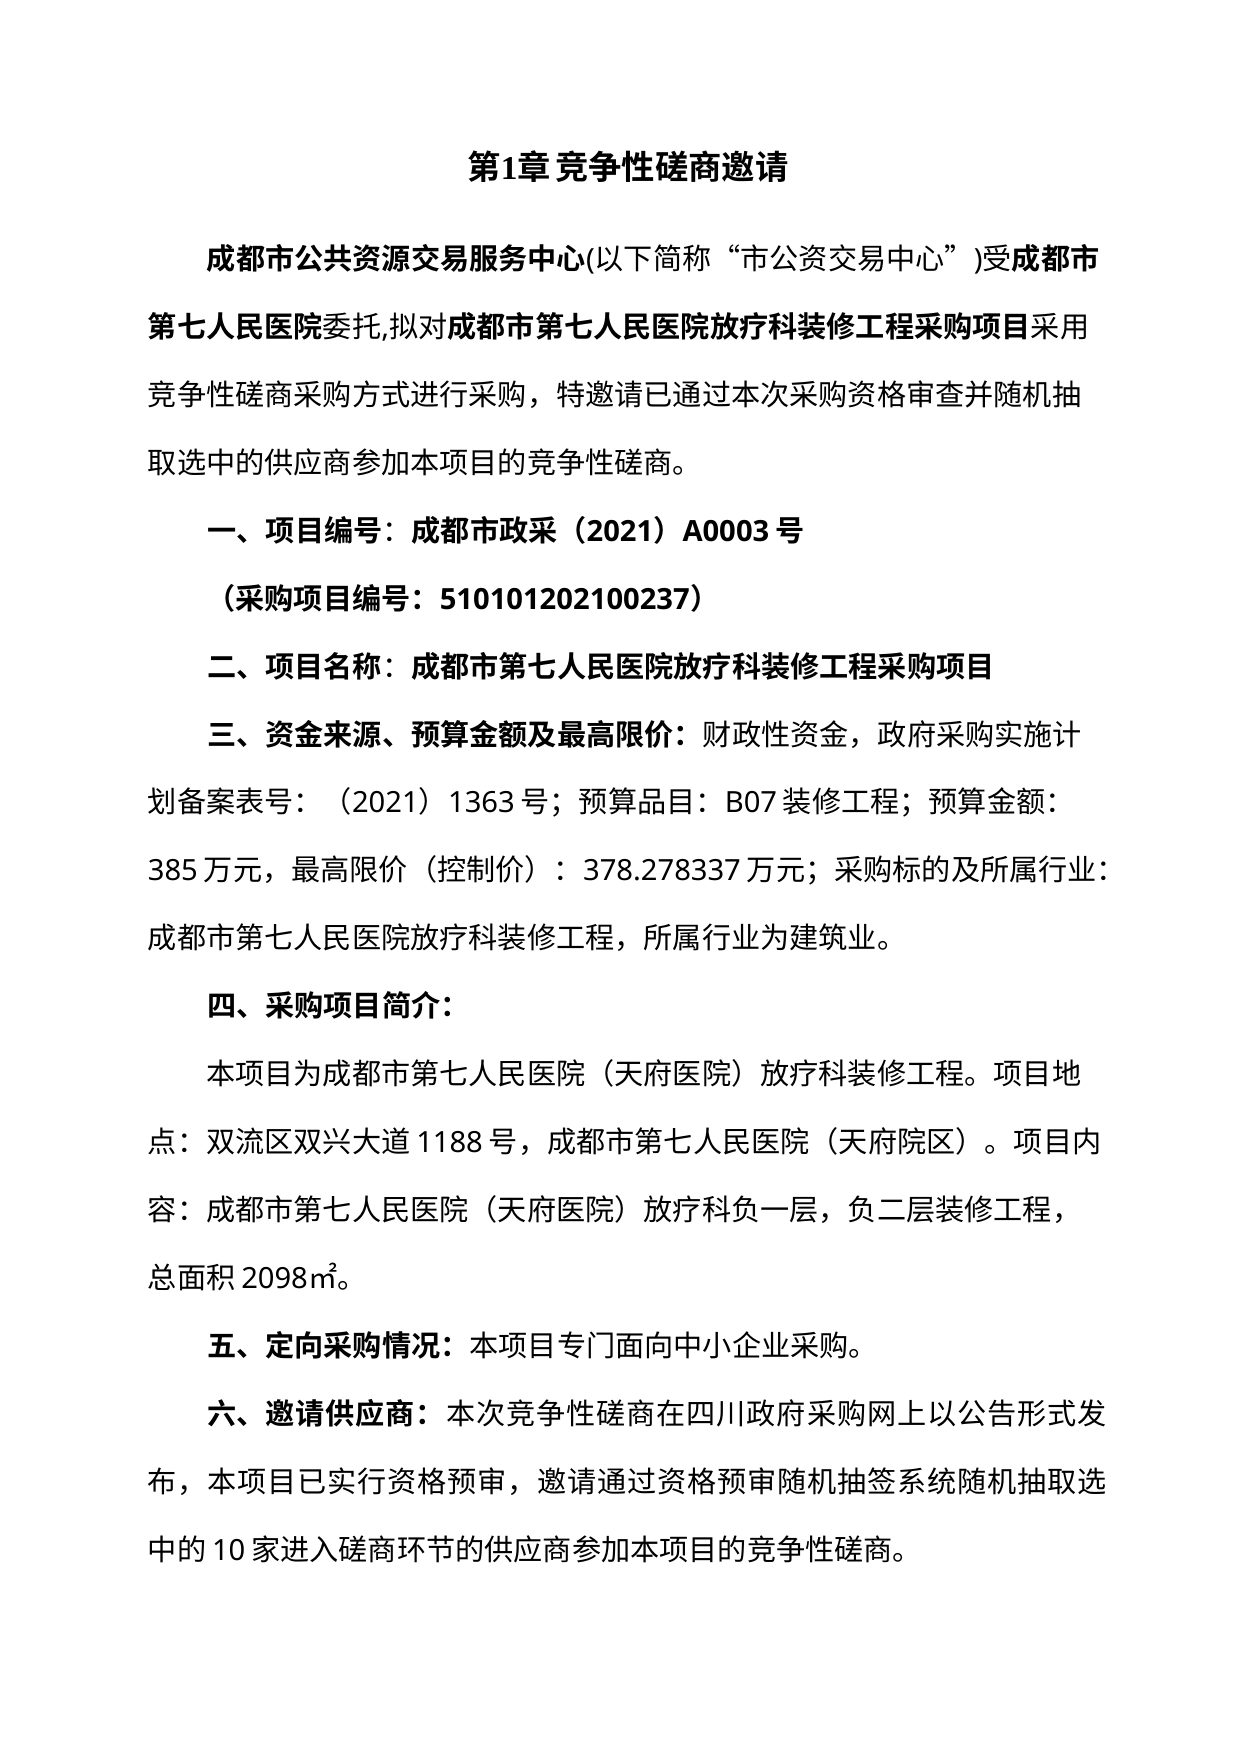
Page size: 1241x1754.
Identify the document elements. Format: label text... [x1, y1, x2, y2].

list 邀请供应商：本次竞争性磋商在四川政府采购网上以公告形式发布，本项目已实行资格预审，邀请通过资格预审随机抽签系统随机抽取选中的10家进入磋商环节的供应商参加本项目的竞争性磋商。 [148, 1377, 1107, 1581]
text （采购项目编号：510101202100237） [148, 562, 1107, 630]
list 项目名称：成都市第七人民医院放疗科装修工程采购项目 [148, 630, 1107, 698]
text 成都市公共资源交易服务中心(以下简称“市公资交易中心”)受成都市第七人民医院委托,拟对成都市第七人民医院放疗科装修工程采购项目采用竞争性磋商采购方式进行采购，特邀请已通过本次采购资格审查并随机抽取选中的供应商参加本项目的竞争性磋商。 [148, 223, 1110, 494]
list 项目编号：成都市政采（2021）A0003号 [207, 494, 1107, 562]
list 采购项目简介： [148, 970, 1107, 1038]
list 定向采购情况：本项目专门面向中小企业采购。 [148, 1309, 1107, 1377]
list 资金来源、预算金额及最高限价：财政性资金，政府采购实施计划备案表号：（2021）1363号；预算品目：B07装修工程；预算金额：385万元，最高限价（控制价）：378.278337万元；采购标的及所属行业：成都市第七人民医院放疗科装修工程，所属行业为建筑业。 [148, 698, 1107, 970]
text 本项目为成都市第七人民医院（天府医院）放疗科装修工程。项目地点：双流区双兴大道1188号，成都市第七人民医院（天府院区）。项目内容：成都市第七人民医院（天府医院）放疗科负一层，负二层装修工程，总面积2098㎡。 [148, 1038, 1107, 1309]
subtitle 竞争性磋商邀请 [148, 131, 1107, 199]
